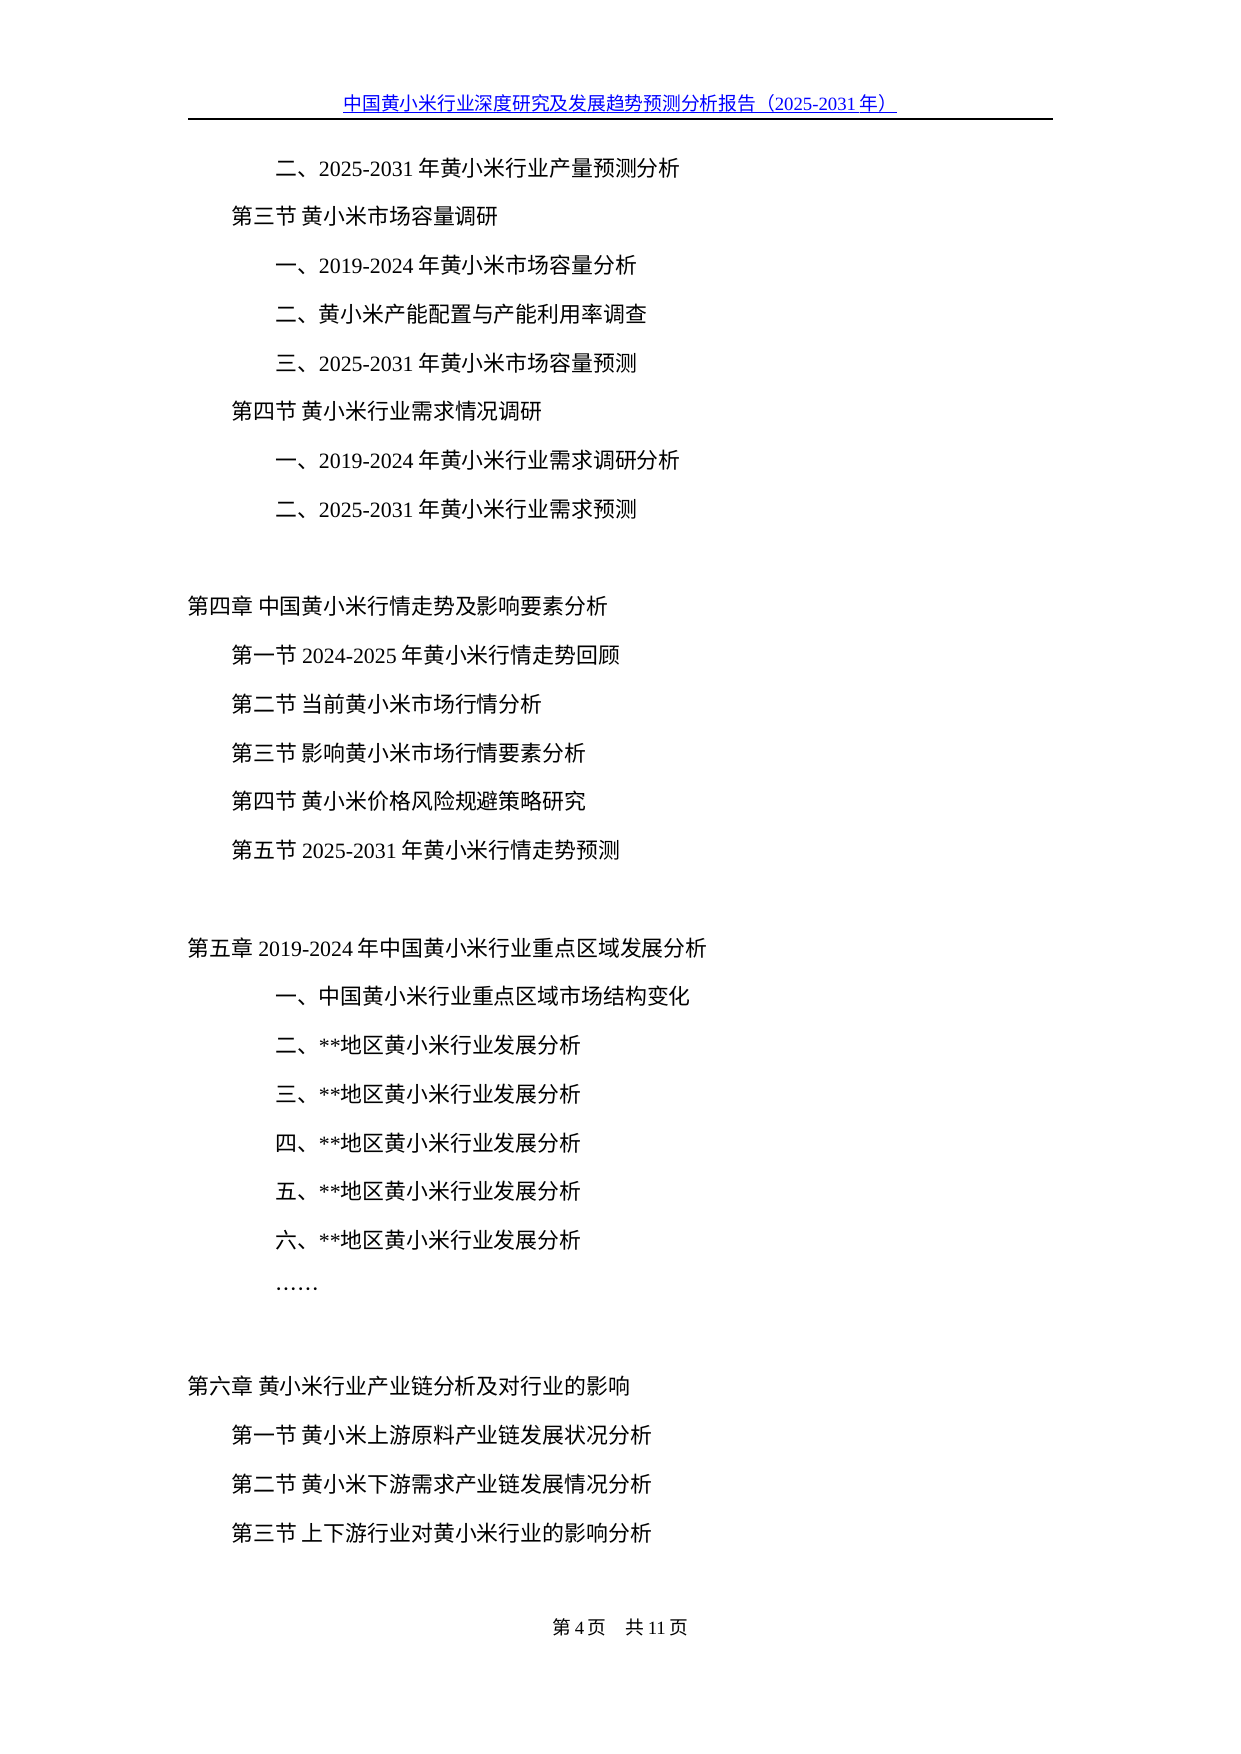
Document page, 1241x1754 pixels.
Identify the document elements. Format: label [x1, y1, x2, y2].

text [187, 150, 1053, 1548]
